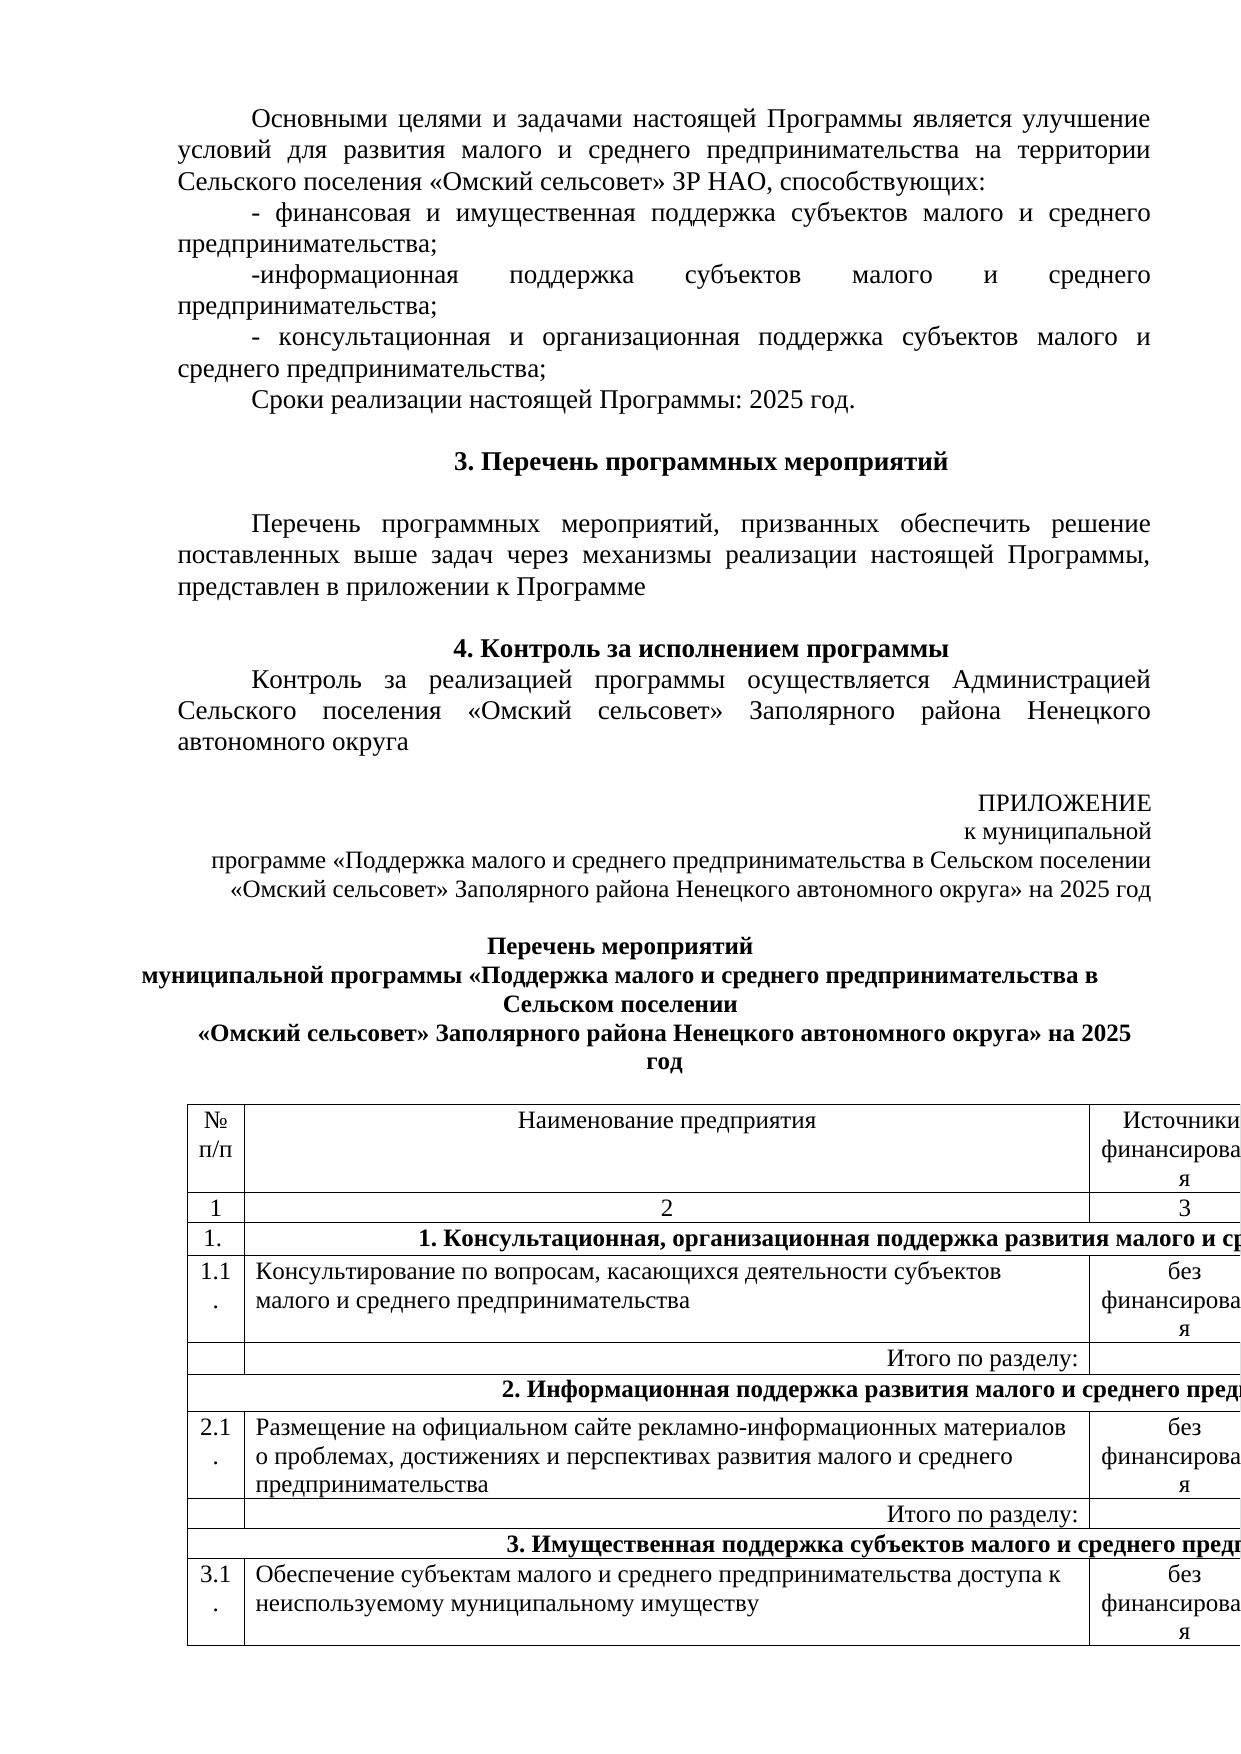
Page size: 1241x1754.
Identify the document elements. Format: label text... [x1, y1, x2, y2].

text - консультационная и организационная поддержка субъектов малого и среднего предпринимательства; [177, 321, 1152, 383]
table_cell [188, 1343, 244, 1373]
text Перечень программных мероприятий, призванных обеспечить решение поставленных выше задач через механизмы реализации настоящей Программы, представлен в приложении к Программе [177, 507, 1152, 601]
text 4. Контроль за исполнением программы [177, 632, 1152, 663]
table_header № п/п [188, 1105, 244, 1192]
table_cell Итого по разделу: [245, 1343, 1089, 1373]
table_header Источники финансирования [1090, 1105, 1240, 1192]
text «Омский сельсовет» Заполярного района Ненецкого автономного округа» на 2025 год [88, 874, 1152, 903]
text ПРИЛОЖЕНИЕ [177, 788, 1152, 816]
table_cell Обеспечение субъектам малого и среднего предпринимательства доступа к неиспользуемому муниципальному имуществу [245, 1559, 1089, 1645]
table_cell 1. Консультационная, организационная поддержка развития малого и среднего предпринимательства [245, 1223, 1240, 1255]
text Основными целями и задачами настоящей Программы является улучшение условий для развития малого и среднего предпринимательства на территории Сельского поселения «Омский сельсовет» ЗР НАО, способствующих: [177, 102, 1152, 196]
table_cell без финансирования [1090, 1256, 1240, 1342]
table_cell 1 [188, 1193, 244, 1222]
table_cell Консультирование по вопросам, касающихся деятельности субъектов малого и среднего предпринимательства [245, 1256, 1089, 1342]
text Сроки реализации настоящей Программы: 2025 год. [177, 383, 1152, 414]
text -информационная поддержка субъектов малого и среднего предпринимательства; [177, 258, 1152, 321]
text Контроль за реализацией программы осуществляется Администрацией Сельского поселения «Омский сельсовет» Заполярного района Ненецкого автономного округа [177, 663, 1152, 757]
table_cell без финансирования [1090, 1559, 1240, 1645]
table_header Наименование предприятия [245, 1105, 1089, 1192]
text - финансовая и имущественная поддержка субъектов малого и среднего предпринимательства; [177, 196, 1152, 258]
table_cell без финансирования [1090, 1412, 1240, 1498]
table_cell Размещение на официальном сайте рекламно-информационных материалов о проблемах, достижениях и перспективах развития малого и среднего предпринимательства [245, 1412, 1089, 1498]
table_cell 2 [245, 1193, 1089, 1222]
table_cell 3 [1090, 1193, 1240, 1222]
text к муниципальной программе «Поддержка малого и среднего предпринимательства в Сельском поселении [88, 816, 1152, 874]
text «Омский сельсовет» Заполярного района Ненецкого автономного округа» на 2025 год [177, 1018, 1152, 1075]
table_cell Итого по разделу: [245, 1499, 1089, 1528]
table_cell [188, 1499, 244, 1528]
text 3. Перечень программных мероприятий [177, 445, 1152, 476]
table_cell 2. Информационная поддержка развития малого и среднего предпринимательства [188, 1375, 1240, 1411]
table_cell [1090, 1343, 1240, 1373]
table_cell 1. [188, 1223, 244, 1255]
table_cell 1.1. [188, 1256, 244, 1342]
table_cell 3. Имущественная поддержка субъектов малого и среднего предпринимательства [188, 1529, 1240, 1558]
table_cell [1090, 1499, 1240, 1528]
table_cell 3.1. [188, 1559, 244, 1645]
text Перечень мероприятий муниципальной программы «Поддержка малого и среднего предпринимательства в Сельском поселении [88, 931, 1152, 1018]
table_cell 2.1. [188, 1412, 244, 1498]
